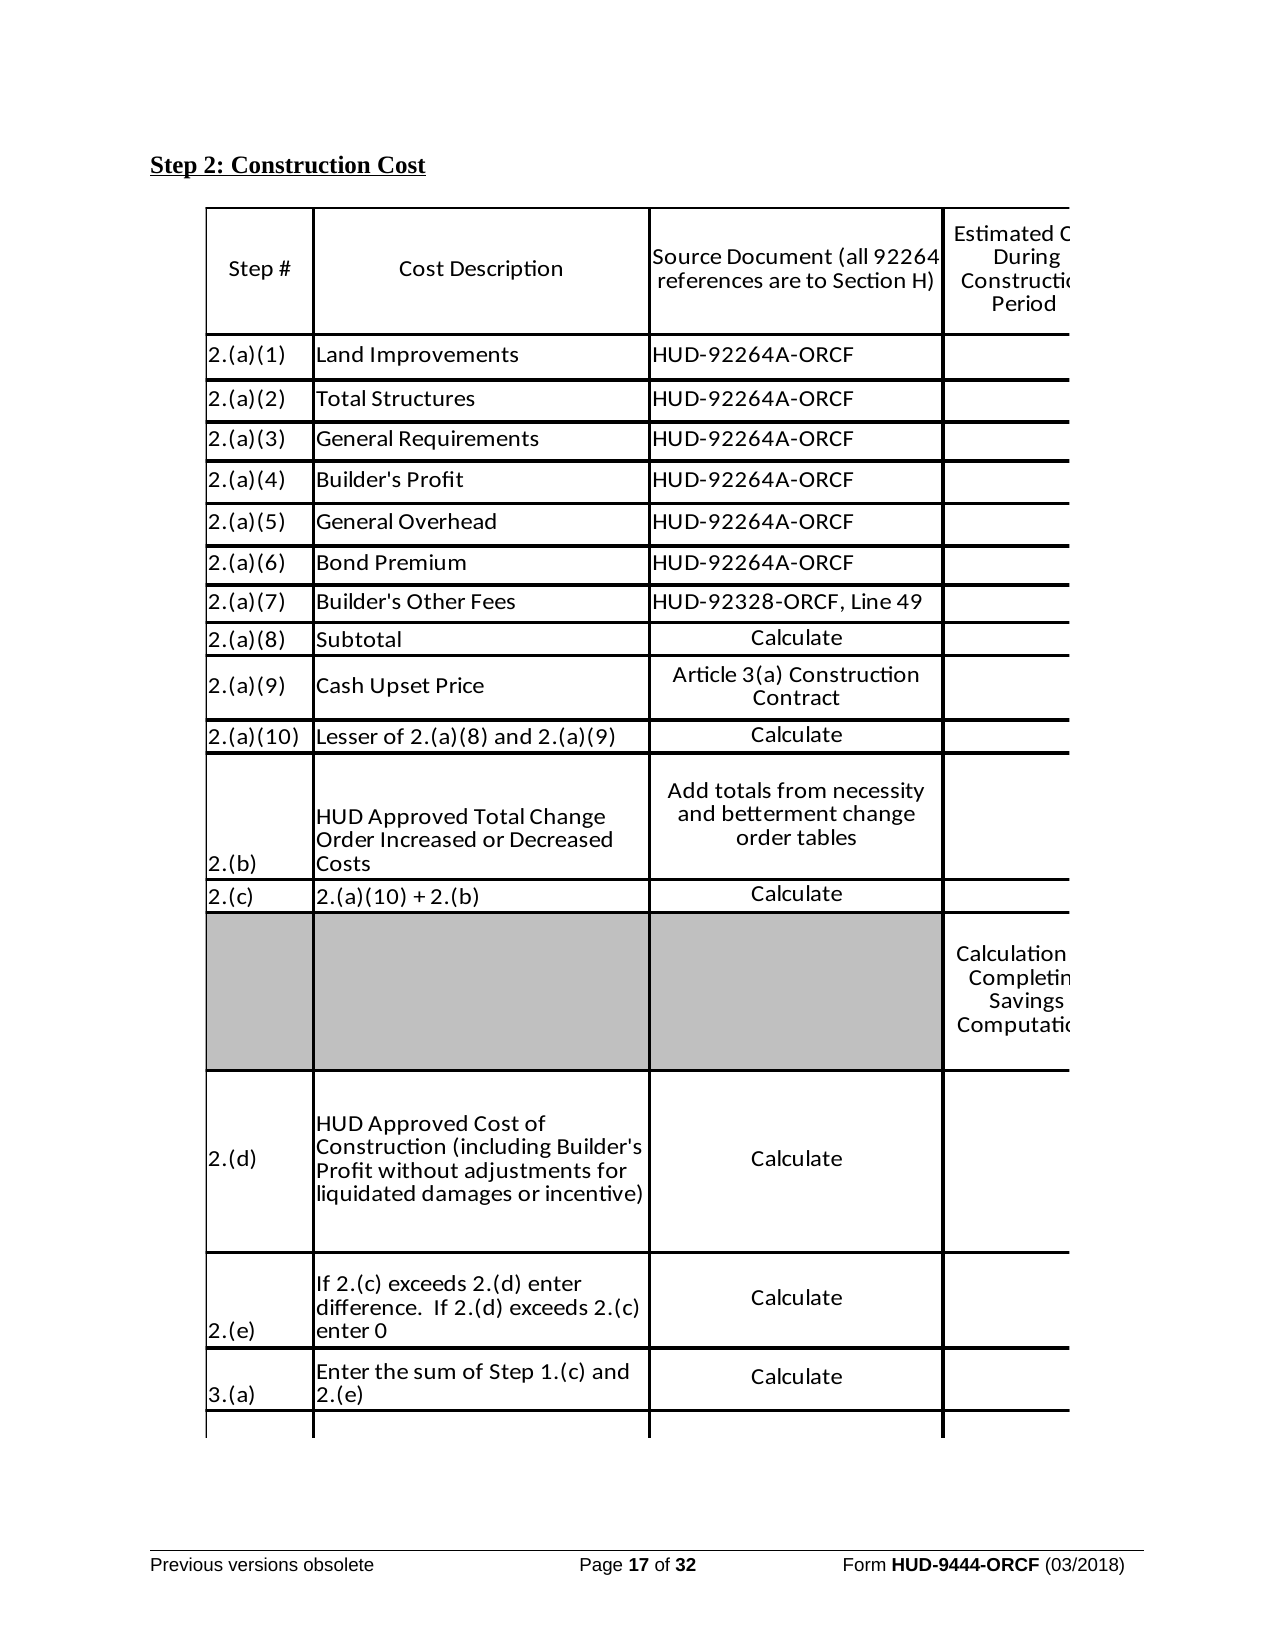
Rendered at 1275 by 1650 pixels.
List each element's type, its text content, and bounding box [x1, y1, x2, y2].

text Step 2: Construction Cost [150, 150, 1125, 179]
